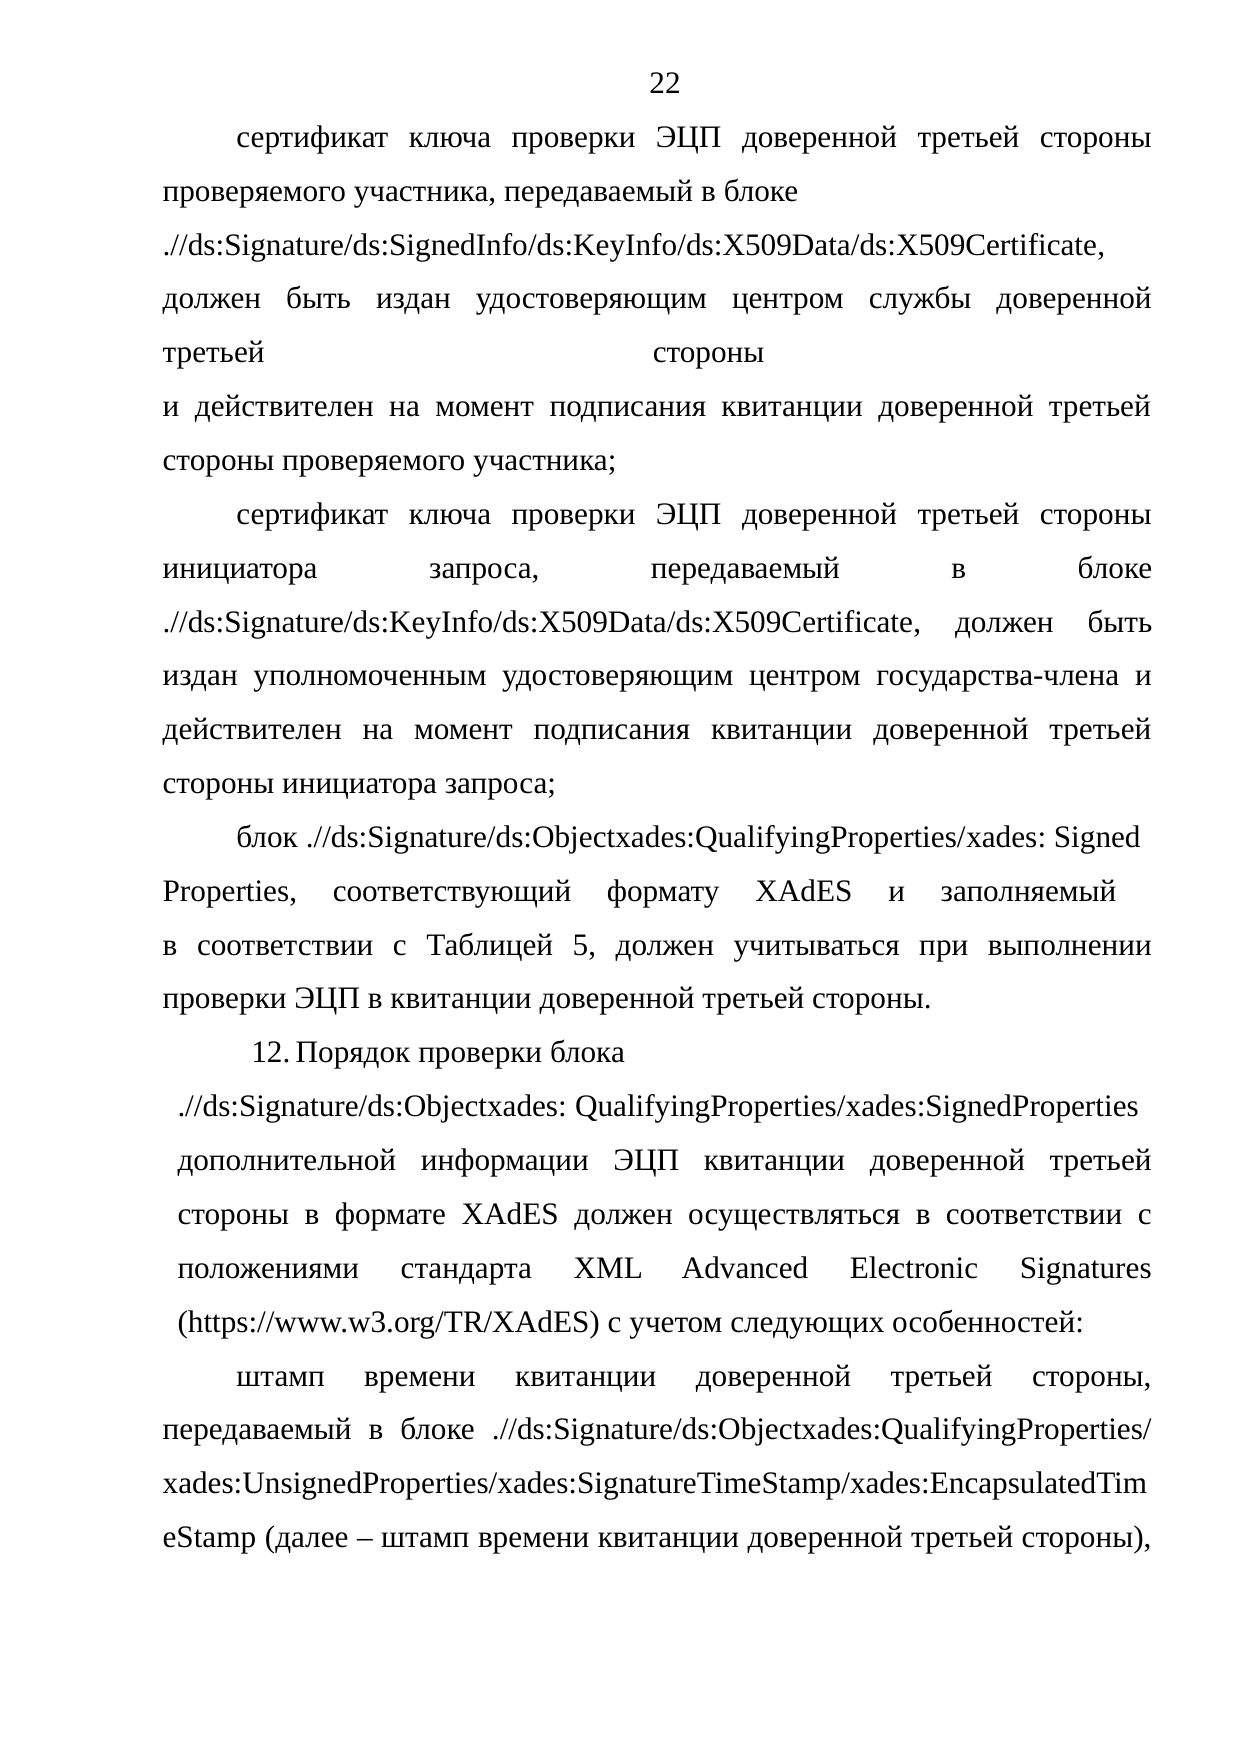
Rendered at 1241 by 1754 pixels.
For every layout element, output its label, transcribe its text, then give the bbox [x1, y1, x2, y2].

text блок .//ds:Signature/ds:Objectxades:QualifyingProperties/xades: SignedProperties, соответствующий формату XAdES и заполняемый в соответствии с Таблицей 5, должен учитываться при выполнении проверки ЭЦП в квитанции доверенной третьей стороны. [162, 818, 1152, 1016]
text сертификат ключа проверки ЭЦП доверенной третьей стороны проверяемого участника, передаваемый в блоке .//ds:Signature/ds:SignedInfo/ds:KeyInfo/ds:X509Data/ds:X509Certificate, должен быть издан удостоверяющим центром службы доверенной третьей стороны и действителен на момент подписания квитанции доверенной третьей стороны проверяемого участника; [162, 118, 1152, 477]
list Порядок проверки блока .//ds:Signature/ds:Objectxades: QualifyingProperties/xades:SignedProperties дополнительной информации ЭЦП квитанции доверенной третьей стороны в формате XAdES должен осуществляться в соответствии с положениями стандарта XML Advanced Electronic Signatures (https://www.w3.org/TR/XAdES) с учетом следующих особенностей: [177, 1034, 1152, 1339]
text сертификат ключа проверки ЭЦП доверенной третьей стороны инициатора запроса, передаваемый в блоке .//ds:Signature/ds:KeyInfo/ds:X509Data/ds:X509Certificate, должен быть издан уполномоченным удостоверяющим центром государства-члена и действителен на момент подписания квитанции доверенной третьей стороны инициатора запроса; [162, 495, 1152, 800]
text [162, 1357, 1152, 1554]
